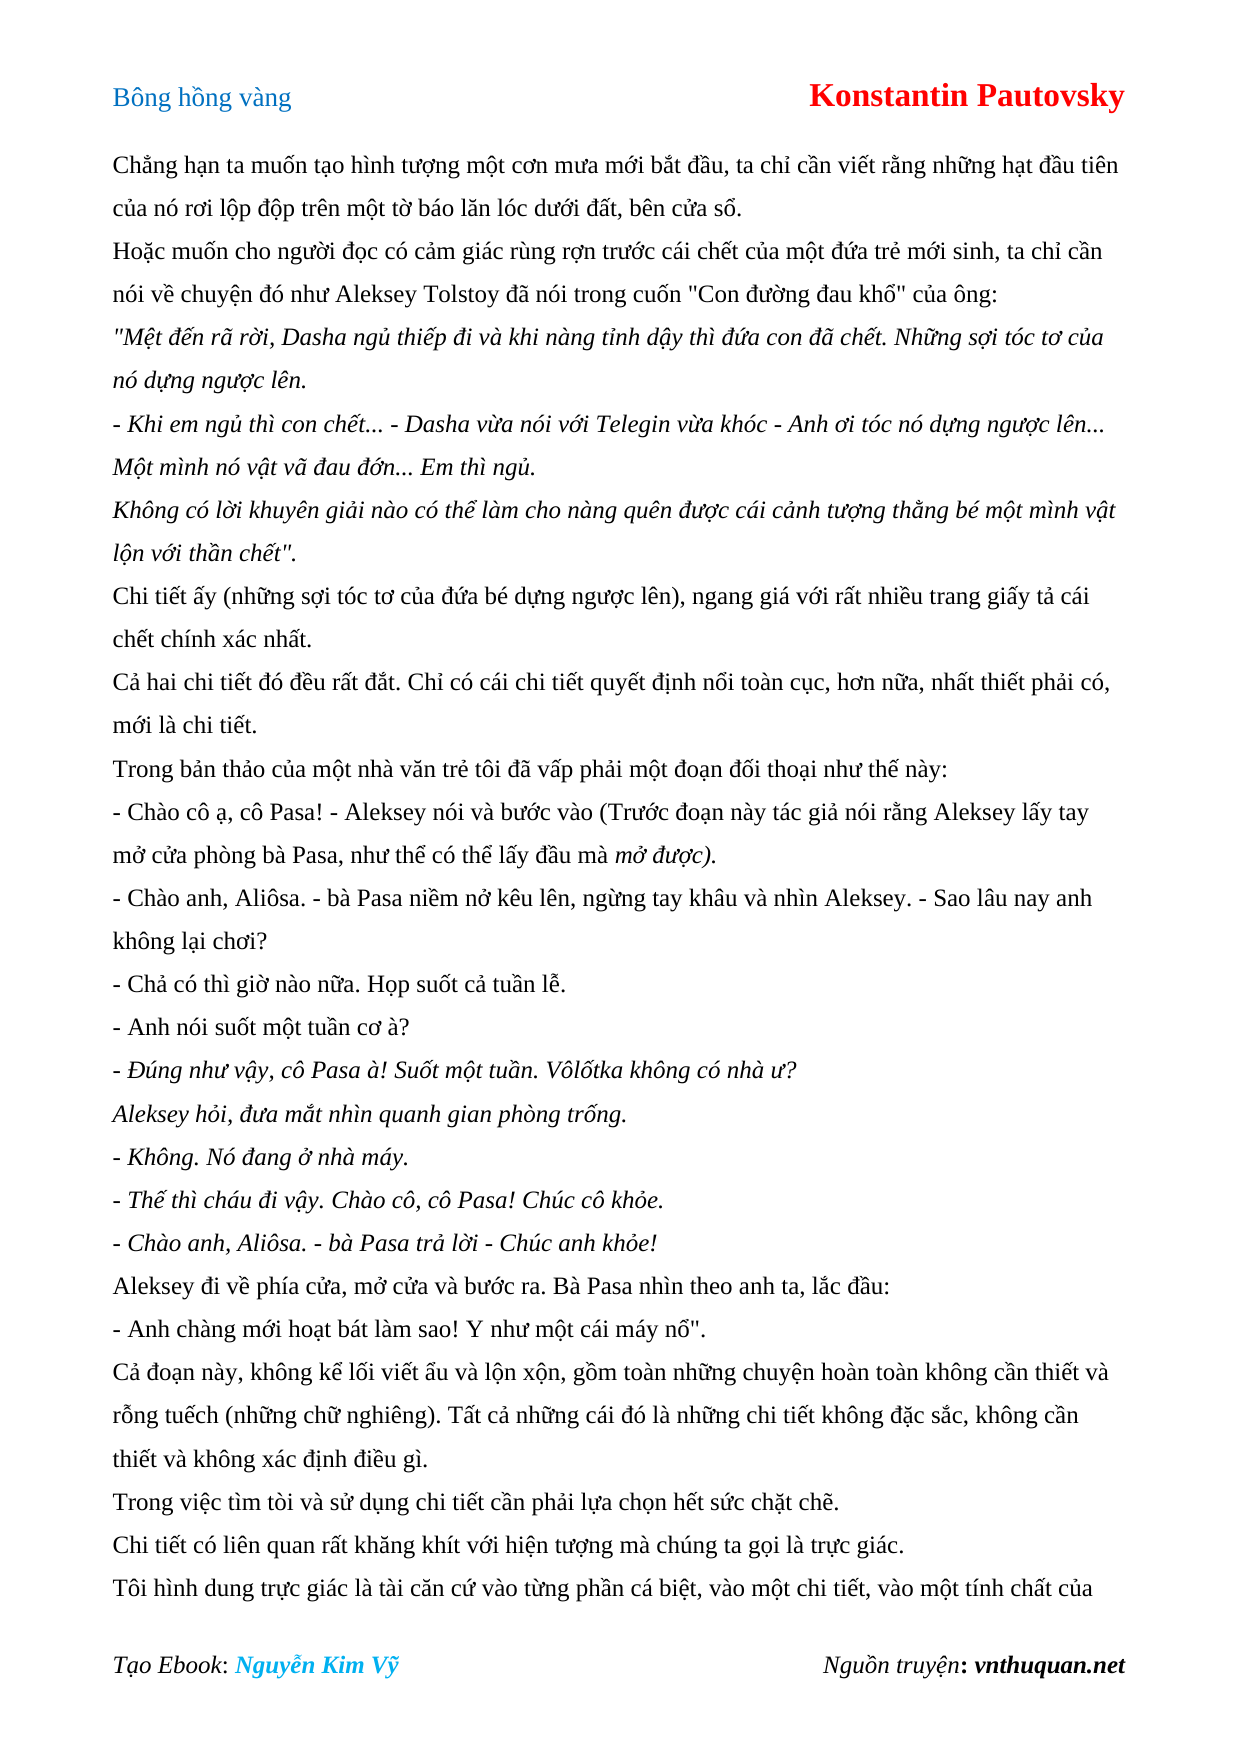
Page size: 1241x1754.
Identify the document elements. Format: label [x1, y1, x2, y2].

text [112, 150, 1128, 1602]
